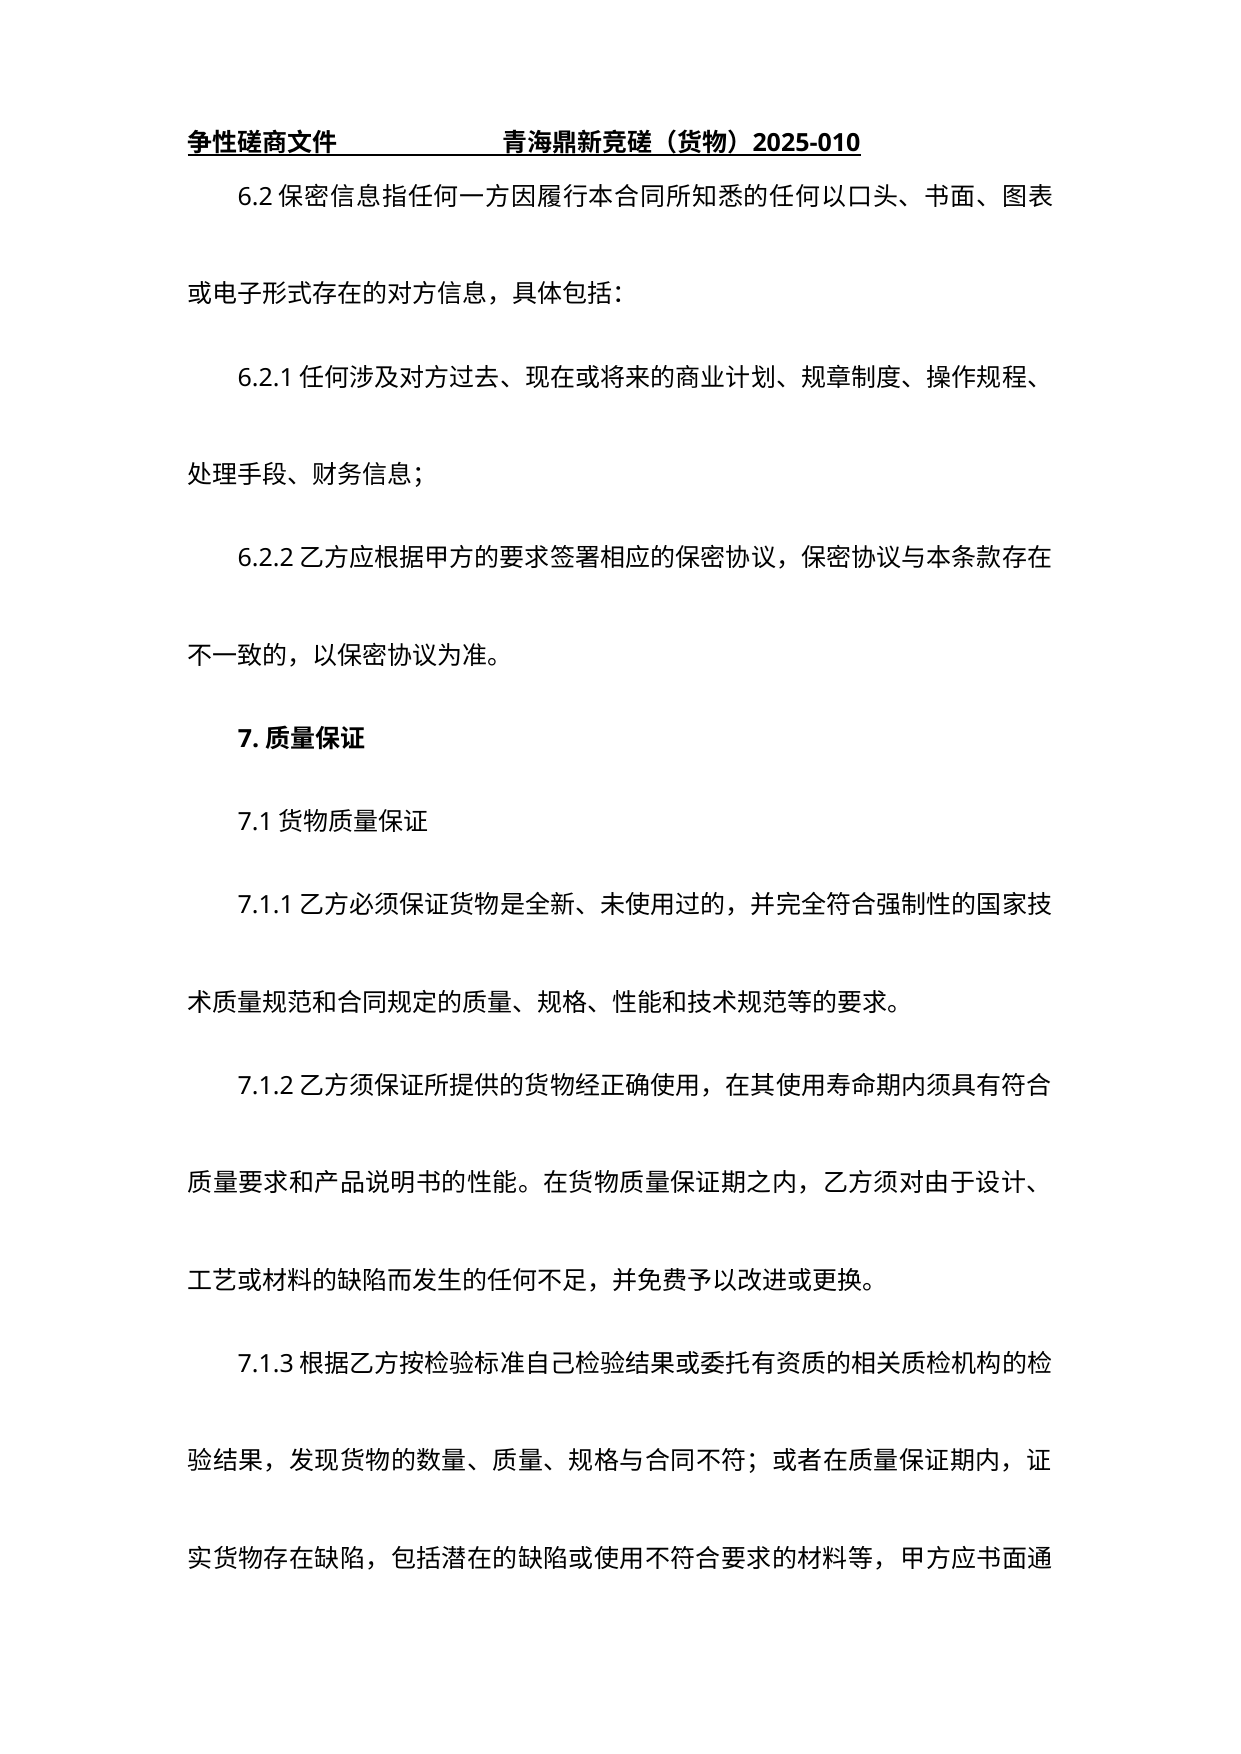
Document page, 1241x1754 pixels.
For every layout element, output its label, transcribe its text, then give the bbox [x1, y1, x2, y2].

text 7. 质量保证 [187, 704, 1053, 769]
text 7.1.1乙方必须保证货物是全新、未使用过的，并完全符合强制性的国家技术质量规范和合同规定的质量、规格、性能和技术规范等的要求。 [187, 870, 1053, 1033]
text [187, 1329, 1053, 1589]
text 6.2保密信息指任何一方因履行本合同所知悉的任何以口头、书面、图表或电子形式存在的对方信息，具体包括： [187, 162, 1053, 324]
text 7.1.2乙方须保证所提供的货物经正确使用，在其使用寿命期内须具有符合质量要求和产品说明书的性能。在货物质量保证期之内，乙方须对由于设计、工艺或材料的缺陷而发生的任何不足，并免费予以改进或更换。 [187, 1051, 1053, 1311]
text 7.1货物质量保证 [187, 787, 1053, 852]
text 6.2.1任何涉及对方过去、现在或将来的商业计划、规章制度、操作规程、处理手段、财务信息； [187, 343, 1053, 505]
text 6.2.2乙方应根据甲方的要求签署相应的保密协议，保密协议与本条款存在不一致的，以保密协议为准。 [187, 523, 1053, 686]
